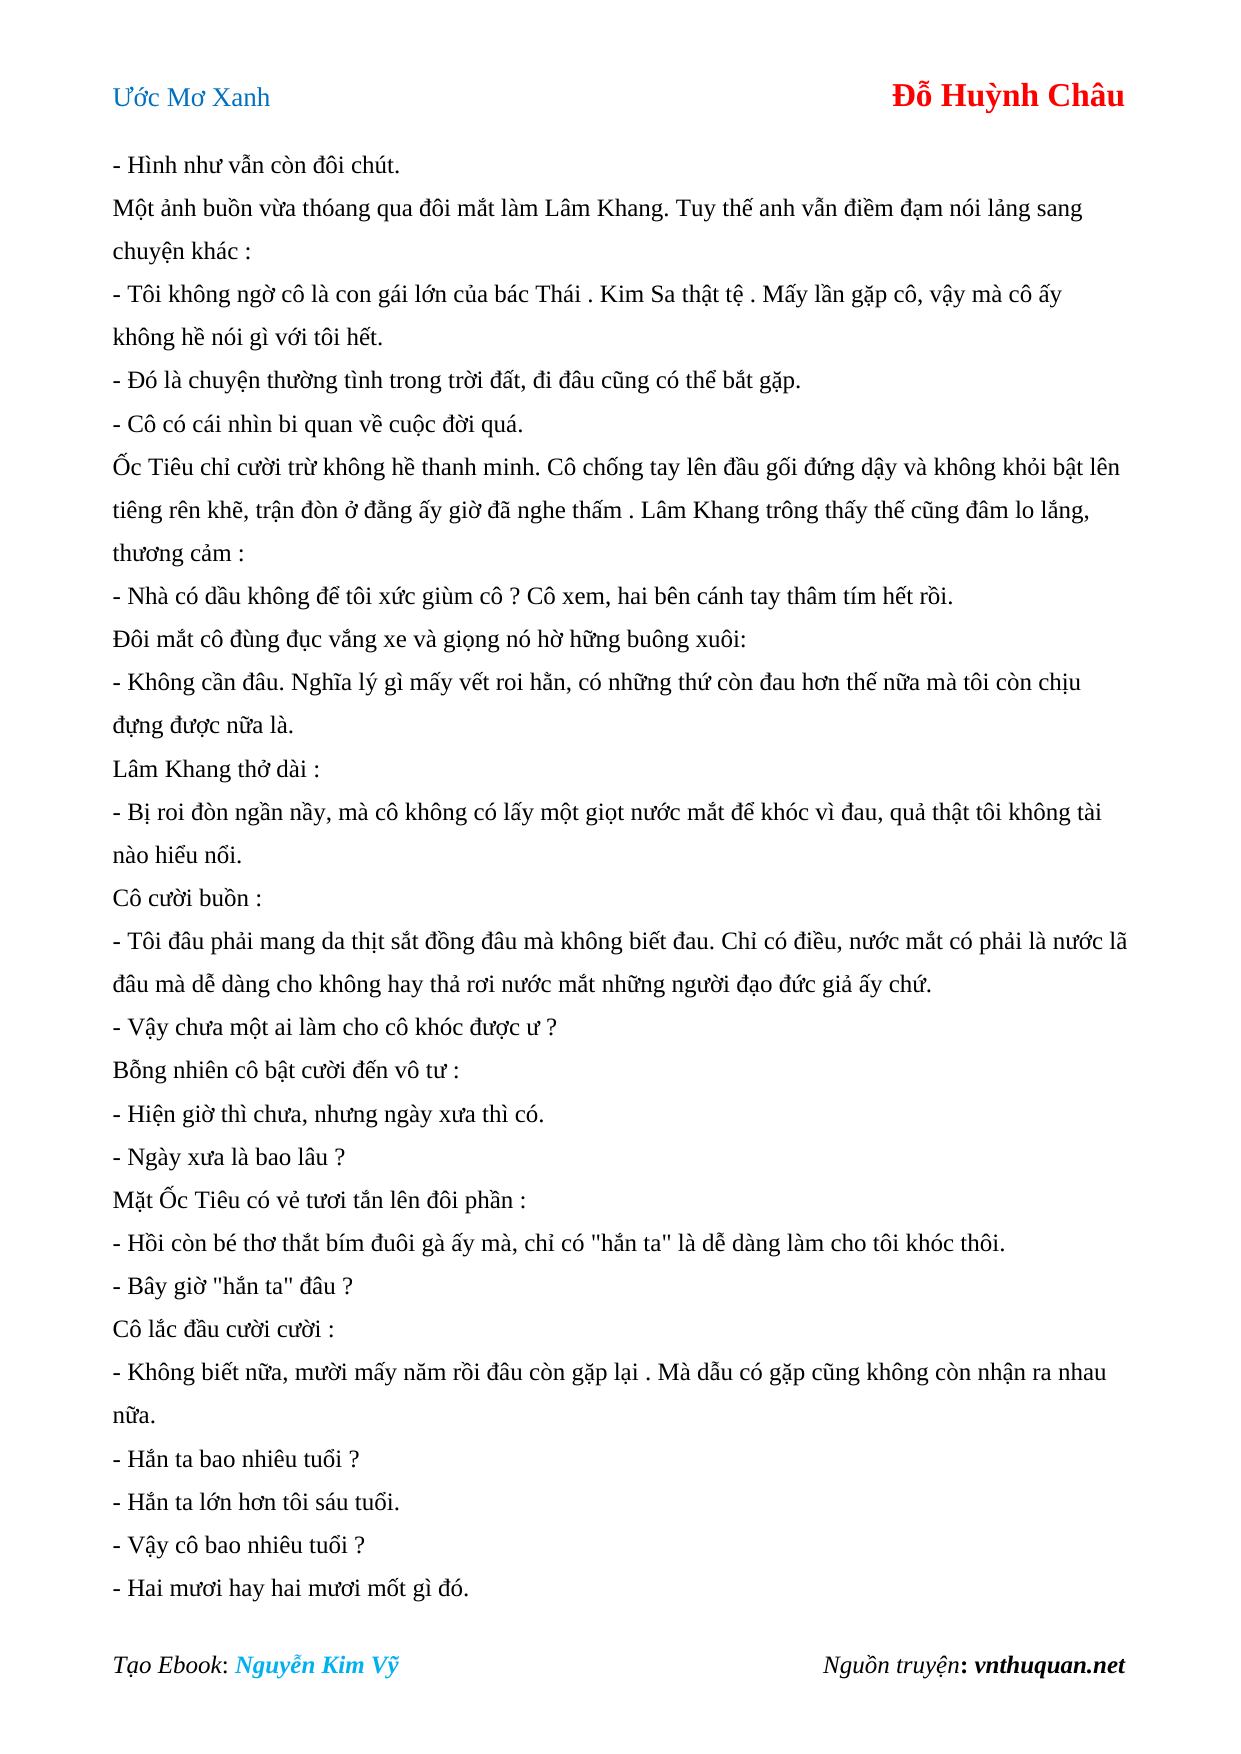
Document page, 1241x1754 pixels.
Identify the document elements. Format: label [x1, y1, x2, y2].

text [112, 150, 1128, 1602]
